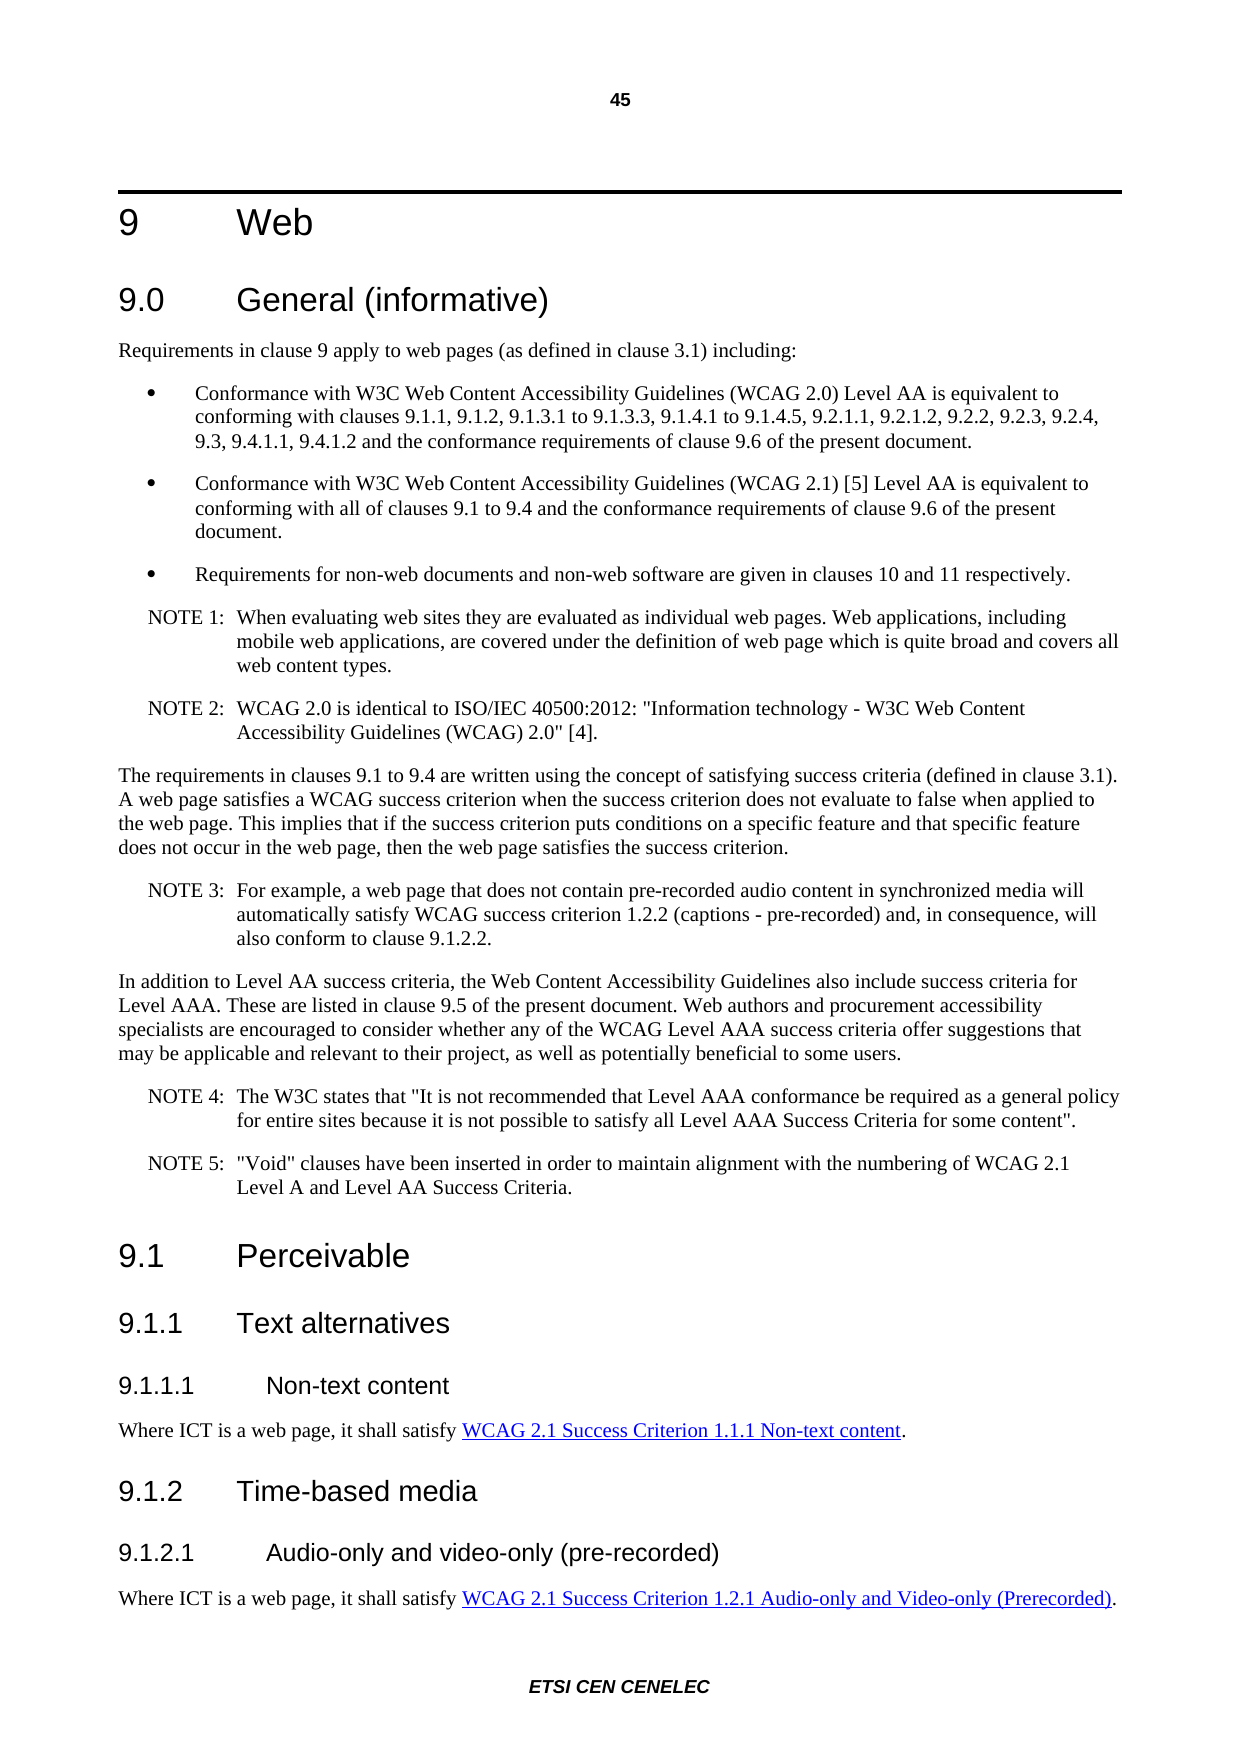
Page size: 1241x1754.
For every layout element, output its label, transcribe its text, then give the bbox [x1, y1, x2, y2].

text In addition to Level AA success criteria, the Web Content Accessibility Guidelines also include success criteria for Level AAA. These are listed in clause 9.5 of the present document. Web authors and procurement accessibility specialists are encouraged to consider whether any of the WCAG Level AAA success criteria offer suggestions that may be applicable and relevant to their project, as well as potentially beneficial to some users. [118, 969, 1122, 1065]
text NOTE 4: The W3C states that "It is not recommended that Level AAA conformance be required as a general policy for entire sites because it is not possible to satisfy all Level AAA Success Criteria for some content". [148, 1084, 1122, 1132]
text The requirements in clauses 9.1 to 9.4 are written using the concept of satisfying success criteria (defined in clause 3.1). A web page satisfies a WCAG success criterion when the success criterion does not evaluate to false when applied to the web page. This implies that if the success criterion puts conditions on a specific feature and that specific feature does not occur in the web page, then the web page satisfies the success criterion. [118, 763, 1122, 859]
text NOTE 1: When evaluating web sites they are evaluated as individual web pages. Web applications, including mobile web applications, are covered under the definition of web page which is quite broad and covers all web content types. [148, 605, 1122, 677]
subtitle 9.1.2 Time-based media [118, 1474, 1122, 1507]
subtitle 9.1.2.1 Audio-only and video-only (pre-recorded) [118, 1538, 1122, 1567]
text NOTE 5: "Void" clauses have been inserted in order to maintain alignment with the numbering of WCAG 2.1 Level A and Level AA Success Criteria. [148, 1151, 1122, 1199]
subtitle 9.1 Perceivable [118, 1236, 1122, 1275]
text NOTE 3: For example, a web page that does not contain pre-recorded audio content in synchronized media will automatically satisfy WCAG success criterion 1.2.2 (captions - pre-recorded) and, in consequence, will also conform to clause 9.1.2.2. [148, 878, 1122, 950]
text NOTE 2: WCAG 2.0 is identical to ISO/IEC 40500:2012: "Information technology - W3C Web Content Accessibility Guidelines (WCAG) 2.0" [4]. [148, 696, 1122, 744]
text Conformance with W3C Web Content Accessibility Guidelines (WCAG 2.0) Level AA is equivalent to conforming with clauses 9.1.1, 9.1.2, 9.1.3.1 to 9.1.3.3, 9.1.4.1 to 9.1.4.5, 9.2.1.1, 9.2.1.2, 9.2.2, 9.2.3, 9.2.4, 9.3, 9.4.1.1, 9.4.1.2 and the conformance requirements of clause 9.6 of the present document. [148, 380, 1122, 453]
text Requirements for non-web documents and non-web software are given in clauses 10 and 11 respectively. [148, 562, 1122, 586]
text Where ICT is a web page, it shall satisfy WCAG 2.1 Success Criterion 1.1.1 Non-text content. [118, 1418, 1122, 1442]
subtitle 9.1.1 Text alternatives [118, 1306, 1122, 1339]
subtitle 9 Web [118, 194, 1122, 243]
subtitle 9.0 General (informative) [118, 280, 1122, 319]
text Where ICT is a web page, it shall satisfy WCAG 2.1 Success Criterion 1.2.1 Audio-only and Video-only (Prerecorded). [118, 1586, 1122, 1610]
text Conformance with W3C Web Content Accessibility Guidelines (WCAG 2.1) [5] Level AA is equivalent to conforming with all of clauses 9.1 to 9.4 and the conformance requirements of clause 9.6 of the present document. [148, 471, 1122, 543]
text Requirements in clause 9 apply to web pages (as defined in clause 3.1) including: [118, 338, 1122, 362]
subtitle 9.1.1.1 Non-text content [118, 1371, 1122, 1399]
